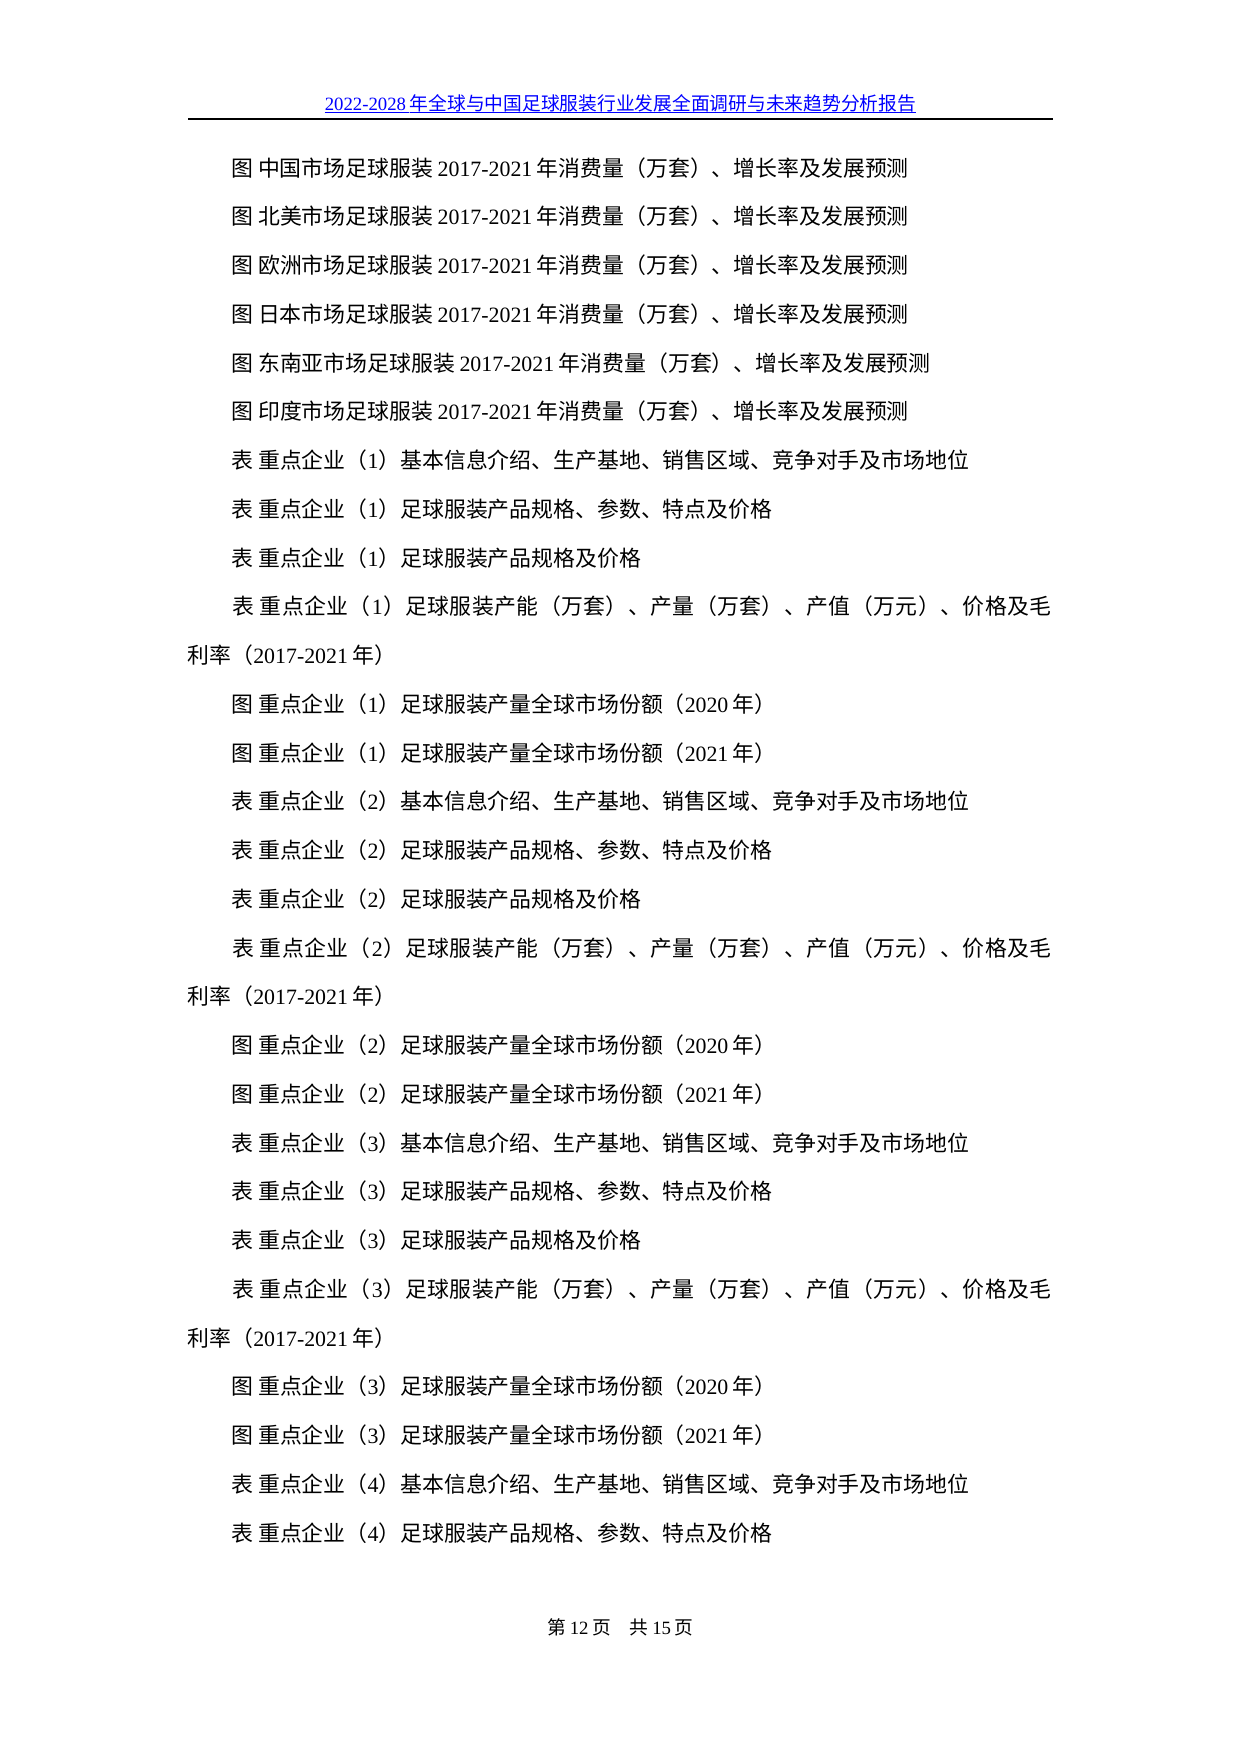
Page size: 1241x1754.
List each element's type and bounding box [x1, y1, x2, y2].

text [187, 150, 1053, 1548]
